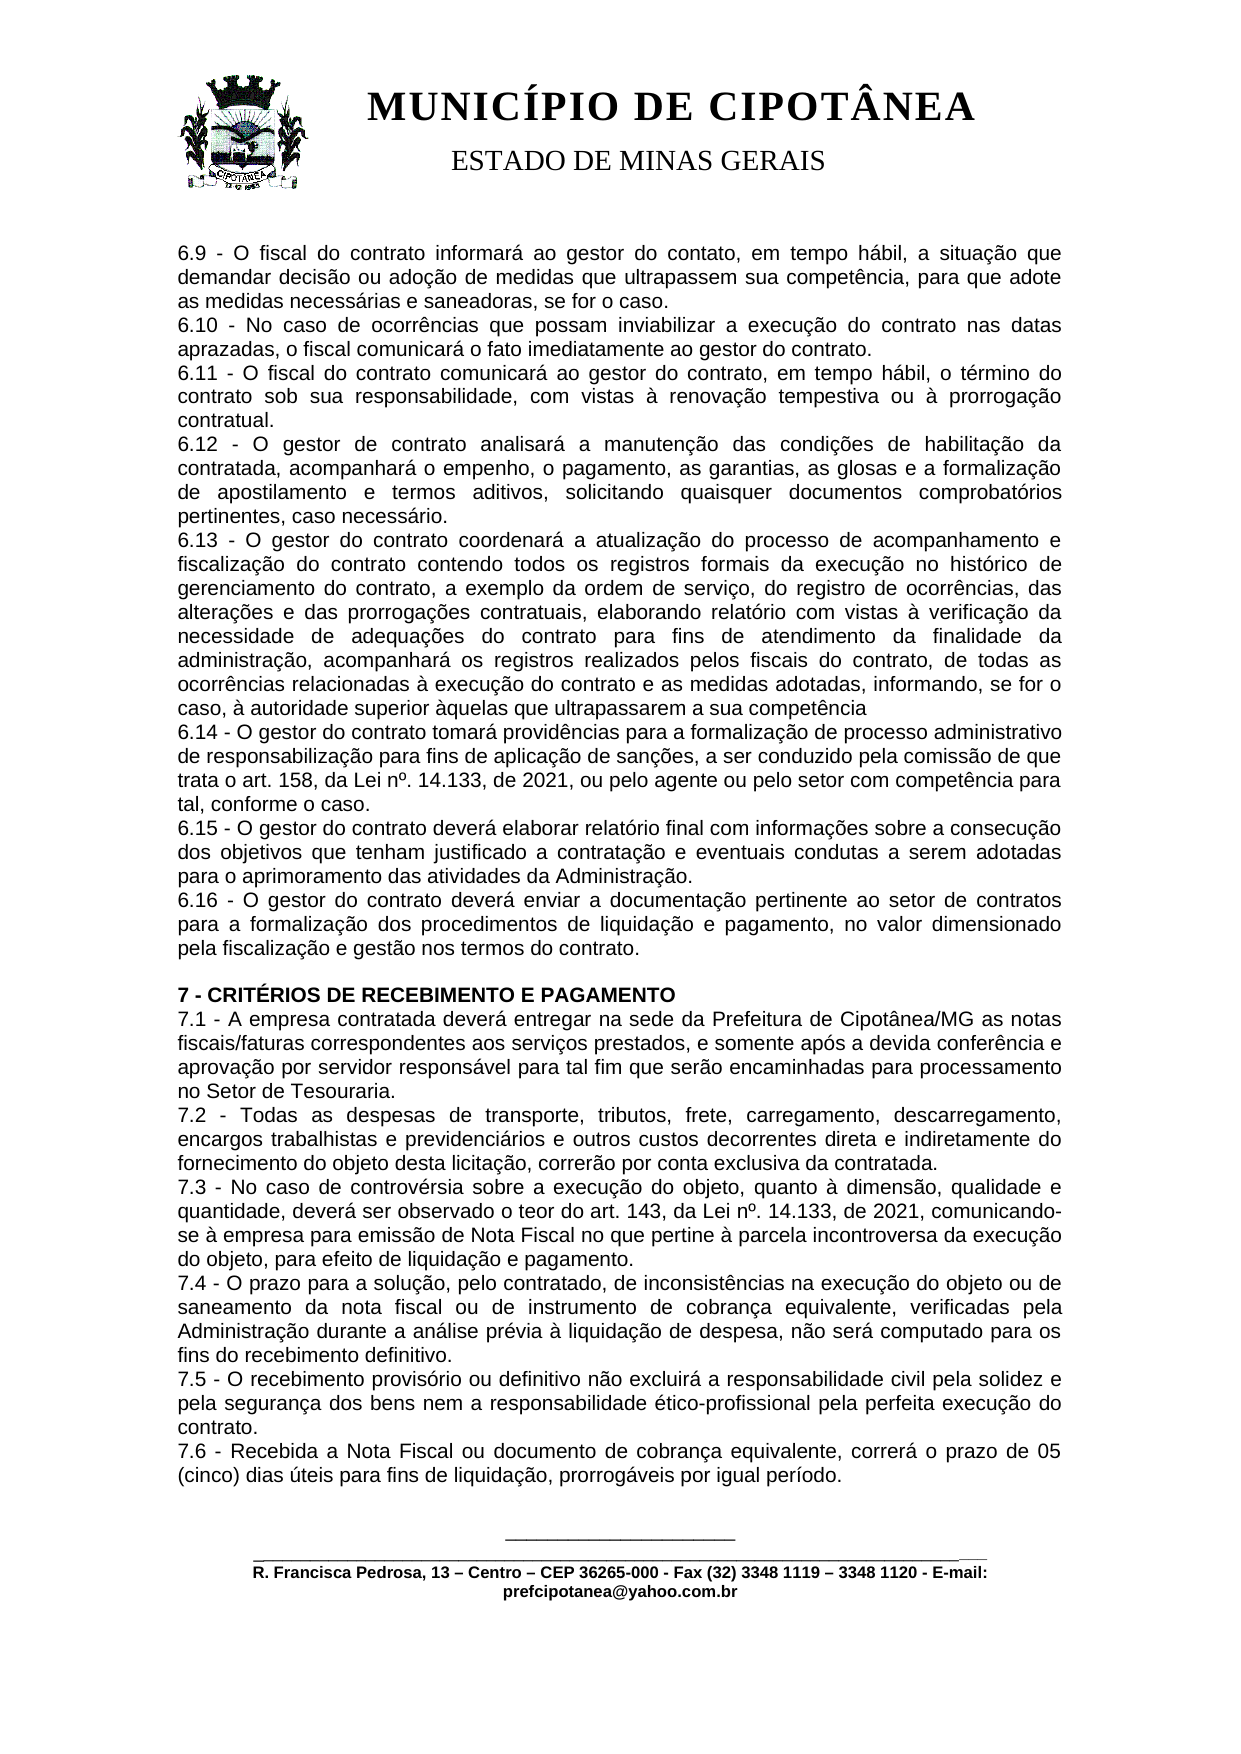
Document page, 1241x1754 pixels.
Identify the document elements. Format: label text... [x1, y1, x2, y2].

text 6.12 - O gestor de contrato analisará a manutenção das condições de habilitação da contratada, acompanhará o empenho, o pagamento, as garantias, as glosas e a formalização de apostilamento e termos aditivos, solicitando quaisquer documentos comprobatórios pertinentes, caso necessário. [177, 432, 1063, 528]
text 6.15 - O gestor do contrato deverá elaborar relatório final com informações sobre a consecução dos objetivos que tenham justificado a contratação e eventuais condutas a serem adotadas para o aprimoramento das atividades da Administração. [177, 816, 1063, 887]
text 6.10 - No caso de ocorrências que possam inviabilizar a execução do contrato nas datas aprazadas, o fiscal comunicará o fato imediatamente ao gestor do contrato. [177, 312, 1063, 360]
text 7.5 - O recebimento provisório ou definitivo não excluirá a responsabilidade civil pela solidez e pela segurança dos bens nem a responsabilidade ético-profissional pela perfeita execução do contrato. [177, 1367, 1063, 1438]
text 6.14 - O gestor do contrato tomará providências para a formalização de processo administrativo de responsabilização para fins de aplicação de sanções, a ser conduzido pela comissão de que trata o art. 158, da Lei nº. 14.133, de 2021, ou pelo agente ou pelo setor com competência para tal, conforme o caso. [177, 720, 1063, 816]
text 7.6 - Recebida a Nota Fiscal ou documento de cobrança equivalente, correrá o prazo de 05 (cinco) dias úteis para fins de liquidação, prorrogáveis por igual período. [177, 1438, 1063, 1486]
text 6.13 - O gestor do contrato coordenará a atualização do processo de acompanhamento e fiscalização do contrato contendo todos os registros formais da execução no histórico de gerenciamento do contrato, a exemplo da ordem de serviço, do registro de ocorrências, das alterações e das prorrogações contratuais, elaborando relatório com vistas à verificação da necessidade de adequações do contrato para fins de atendimento da finalidade da administração, acompanhará os registros realizados pelos fiscais do contrato, de todas as ocorrências relacionadas à execução do contrato e as medidas adotadas, informando, se for o caso, à autoridade superior àquelas que ultrapassarem a sua competência [177, 528, 1063, 720]
picture [177, 75, 309, 191]
text 7.2 - Todas as despesas de transporte, tributos, frete, carregamento, descarregamento, encargos trabalhistas e previdenciários e outros custos decorrentes direta e indiretamente do fornecimento do objeto desta licitação, correrão por conta exclusiva da contratada. [177, 1103, 1063, 1175]
text 7.4 - O prazo para a solução, pelo contratado, de inconsistências na execução do objeto ou de saneamento da nota fiscal ou de instrumento de cobrança equivalente, verificadas pela Administração durante a análise prévia à liquidação de despesa, não será computado para os fins do recebimento definitivo. [177, 1271, 1063, 1367]
text 7.3 - No caso de controvérsia sobre a execução do objeto, quanto à dimensão, qualidade e quantidade, deverá ser observado o teor do art. 143, da Lei nº. 14.133, de 2021, comunicando-se à empresa para emissão de Nota Fiscal no que pertine à parcela incontroversa da execução do objeto, para efeito de liquidação e pagamento. [177, 1175, 1063, 1271]
text 6.16 - O gestor do contrato deverá enviar a documentação pertinente ao setor de contratos para a formalização dos procedimentos de liquidação e pagamento, no valor dimensionado pela fiscalização e gestão nos termos do contrato. [177, 887, 1063, 959]
text 7 - CRITÉRIOS DE RECEBIMENTO E PAGAMENTO [177, 983, 1063, 1007]
text 6.9 - O fiscal do contrato informará ao gestor do contato, em tempo hábil, a situação que demandar decisão ou adoção de medidas que ultrapassem sua competência, para que adote as medidas necessárias e saneadoras, se for o caso. [177, 241, 1063, 312]
text 7.1 - A empresa contratada deverá entregar na sede da Prefeitura de Cipotânea/MG as notas fiscais/faturas correspondentes aos serviços prestados, e somente após a devida conferência e aprovação por servidor responsável para tal fim que serão encaminhadas para processamento no Setor de Tesouraria. [177, 1007, 1063, 1103]
text 6.11 - O fiscal do contrato comunicará ao gestor do contrato, em tempo hábil, o término do contrato sob sua responsabilidade, com vistas à renovação tempestiva ou à prorrogação contratual. [177, 360, 1063, 432]
